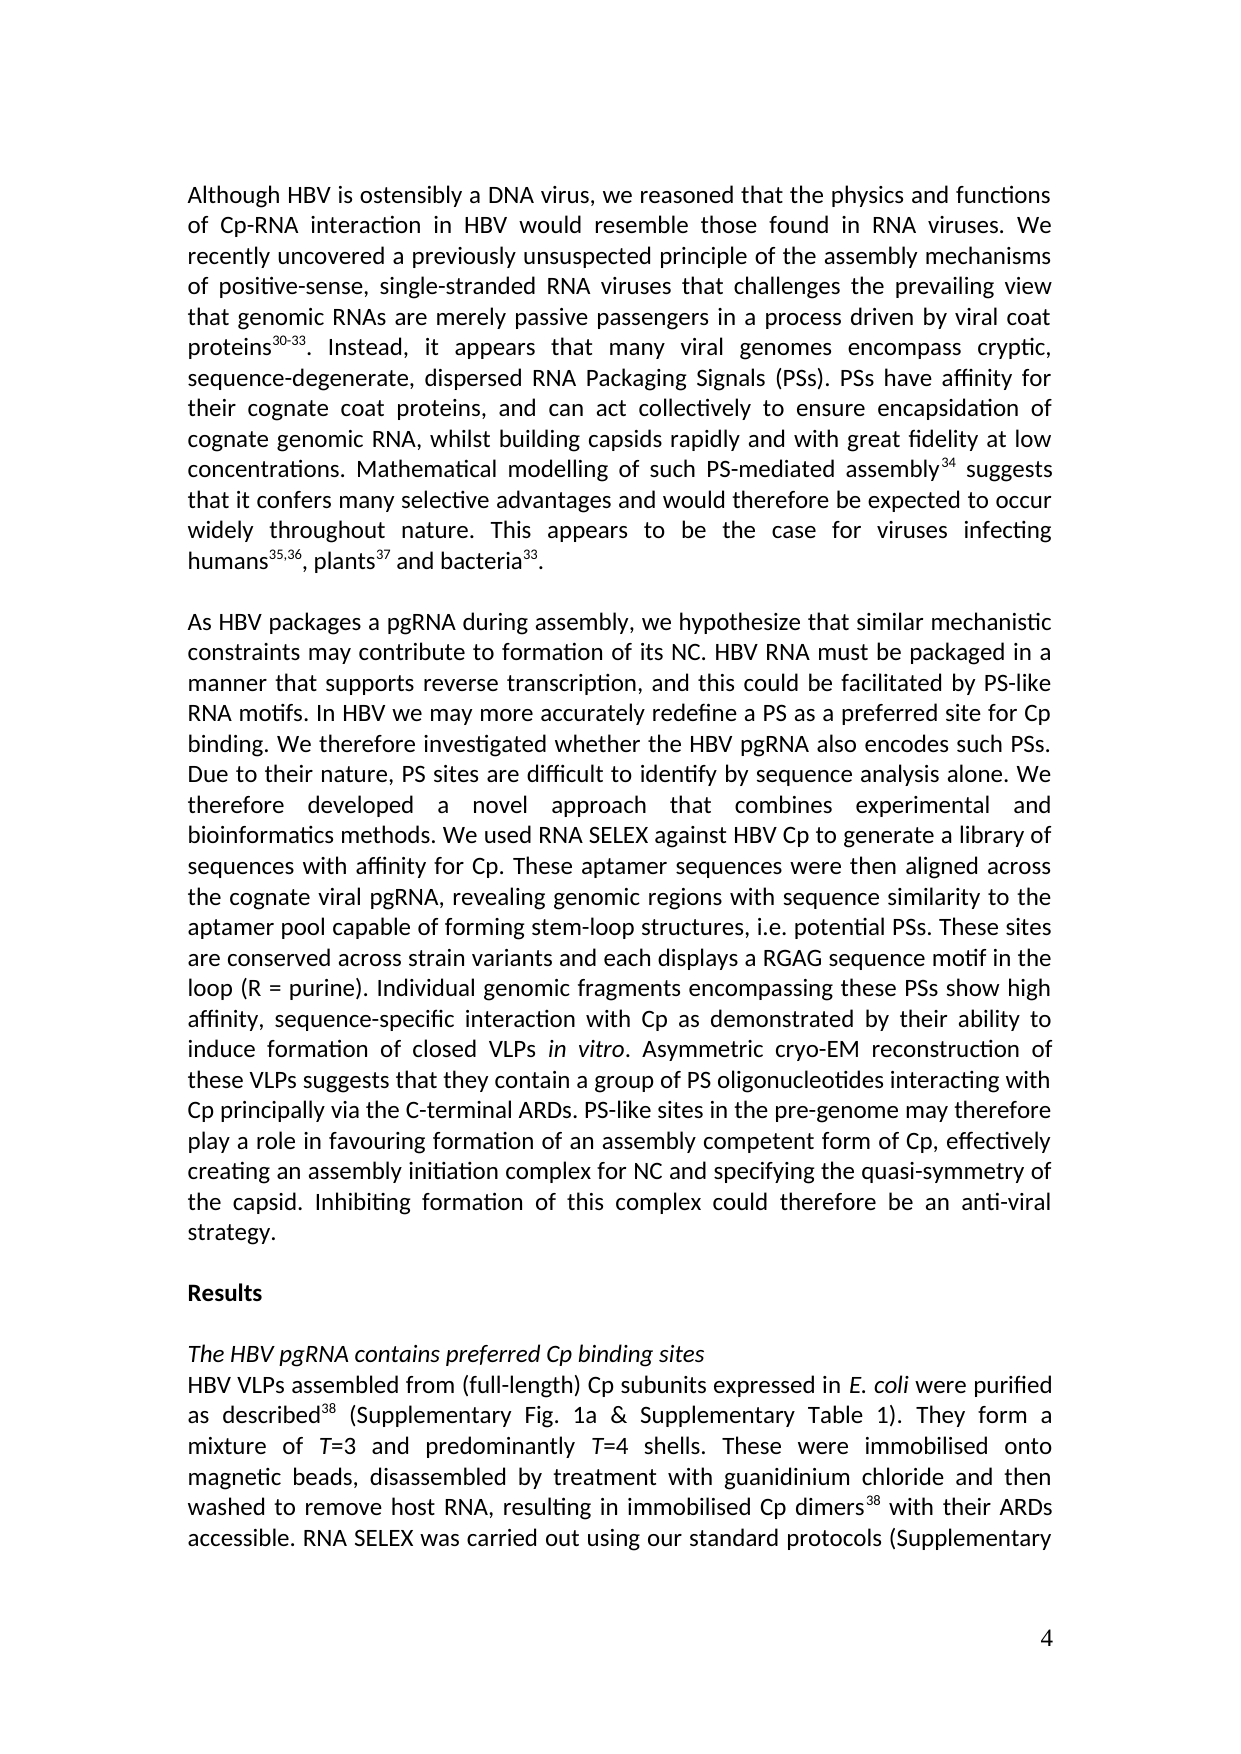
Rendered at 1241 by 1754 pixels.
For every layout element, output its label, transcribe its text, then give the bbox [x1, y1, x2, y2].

text As HBV packages a pgRNA during assembly, we hypothesize that similar mechanistic constraints may contribute to formation of its NC. HBV RNA must be packaged in a manner that supports reverse transcription, and this could be facilitated by PS-like RNA motifs. In HBV we may more accurately redefine a PS as a preferred site for Cp binding. We therefore investigated whether the HBV pgRNA also encodes such PSs. Due to their nature, PS sites are difficult to identify by sequence analysis alone. We therefore developed a novel approach that combines experimental and bioinformatics methods. We used RNA SELEX against HBV Cp to generate a library of sequences with affinity for Cp. These aptamer sequences were then aligned across the cognate viral pgRNA, revealing genomic regions with sequence similarity to the aptamer pool capable of forming stem-loop structures, i.e. potential PSs. These sites are conserved across strain variants and each displays a RGAG sequence motif in the loop (R = purine). Individual genomic fragments encompassing these PSs show high affinity, sequence-specific interaction with Cp as demonstrated by their ability to induce formation of closed VLPs in vitro. Asymmetric cryo-EM reconstruction of these VLPs suggests that they contain a group of PS oligonucleotides interacting with Cp principally via the C-terminal ARDs. PS-like sites in the pre-genome may therefore play a role in favouring formation of an assembly competent form of Cp, effectively creating an assembly initiation complex for NC and specifying the quasi-symmetry of the capsid. Inhibiting formation of this complex could therefore be an anti-viral strategy. [187, 606, 1053, 1247]
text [187, 1369, 1053, 1552]
text The HBV pgRNA contains preferred Cp binding sites [187, 1338, 1053, 1369]
text Although HBV is ostensibly a DNA virus, we reasoned that the physics and functions of Cp-RNA interaction in HBV would resemble those found in RNA viruses. We recently uncovered a previously unsuspected principle of the assembly mechanisms of positive-sense, single-stranded RNA viruses that challenges the prevailing view that genomic RNAs are merely passive passengers in a process driven by viral coat proteins30-33. Instead, it appears that many viral genomes encompass cryptic, sequence-degenerate, dispersed RNA Packaging Signals (PSs). PSs have affinity for their cognate coat proteins, and can act collectively to ensure encapsidation of cognate genomic RNA, whilst building capsids rapidly and with great fidelity at low concentrations. Mathematical modelling of such PS-mediated assembly34 suggests that it confers many selective advantages and would therefore be expected to occur widely throughout nature. This appears to be the case for viruses infecting humans35,36, plants37 and bacteria33. [187, 179, 1053, 576]
text Results [187, 1277, 1053, 1308]
